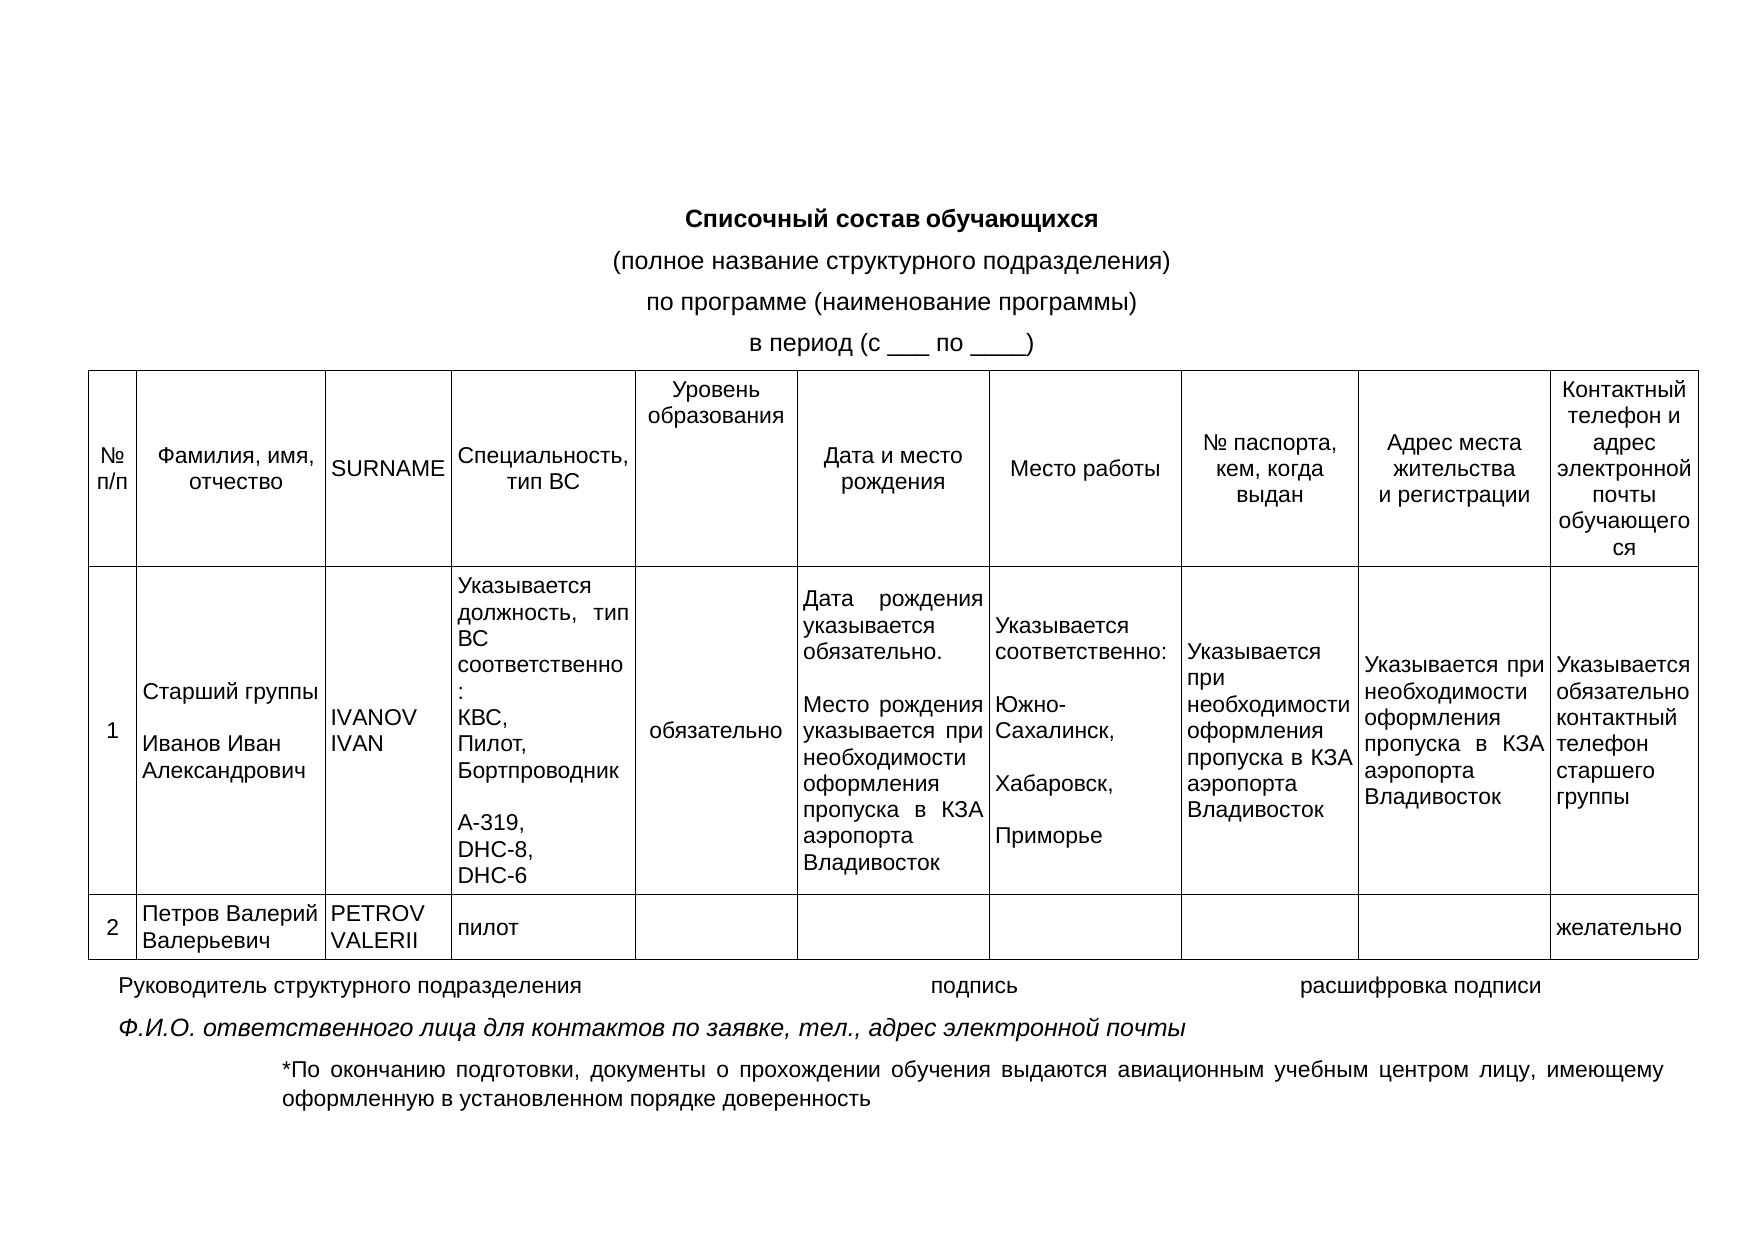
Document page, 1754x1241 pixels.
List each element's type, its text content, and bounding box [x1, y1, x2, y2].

table_cell желательно [1551, 895, 1698, 959]
table_cell [1182, 895, 1358, 959]
table_cell 1 [89, 567, 136, 894]
table_header № паспорта, кем, когда выдан [1182, 371, 1358, 566]
table_header SURNAME [326, 371, 451, 566]
table_header Дата и место рождения [798, 371, 989, 566]
text по программе (наименование программы) [118, 287, 1665, 316]
table_cell Старший группы Иванов Иван Александрович [137, 567, 325, 894]
table_cell обязательно [636, 567, 797, 894]
table_cell Дата рождения указывается обязательно. Место рождения указывается при необходимости оформления пропуска в КЗА аэропорта Владивосток [798, 567, 989, 894]
table_header Уровень образования [636, 371, 797, 566]
text Руководитель структурного подразделения подпись расшифровка подписи [118, 972, 1665, 998]
table_cell Указывается при необходимости оформления пропуска в КЗА аэропорта Владивосток [1182, 567, 1358, 894]
list *По окончанию подготовки, документы о прохождении обучения выдаются авиационным учебным центром лицу, имеющему оформленную в установленном порядке доверенность [282, 1056, 1665, 1111]
table_cell 2 [89, 895, 136, 959]
table_cell Указывается обязательно контактный телефон старшего группы [1551, 567, 1698, 894]
text (полное название структурного подразделения) [118, 246, 1665, 274]
table_header Фамилия, имя, отчество [137, 371, 325, 566]
text Ф.И.О. ответственного лица для контактов по заявке, тел., адрес электронной почты [118, 1013, 1665, 1042]
table_cell Указывается соответственно: Южно-Сахалинск, Хабаровск, Приморье [990, 567, 1181, 894]
table_header Адрес места жительства и регистрации [1359, 371, 1550, 566]
text Списочный состав обучающихся [118, 204, 1665, 233]
table_cell [636, 895, 797, 959]
table_cell пилот [452, 895, 635, 959]
table_header Контактный телефон и адрес электронной почты обучающегося [1551, 371, 1698, 566]
table_header Специальность, тип ВС [452, 371, 635, 566]
table_header Место работы [990, 371, 1181, 566]
table_cell IVANOV IVAN [326, 567, 451, 894]
table_cell PETROV VALERII [326, 895, 451, 959]
text в период (с ___ по ____) [118, 328, 1665, 357]
table_cell [798, 895, 989, 959]
table_header № п/п [89, 371, 136, 566]
table_cell [990, 895, 1181, 959]
table_cell [1359, 895, 1550, 959]
table_cell Указывается должность, тип ВС соответственно: КВС, Пилот, Бортпроводник А-319, DHC-8, DHC-6 [452, 567, 635, 894]
table_cell Указывается при необходимости оформления пропуска в КЗА аэропорта Владивосток [1359, 567, 1550, 894]
table_cell Петров Валерий Валерьевич [137, 895, 325, 959]
